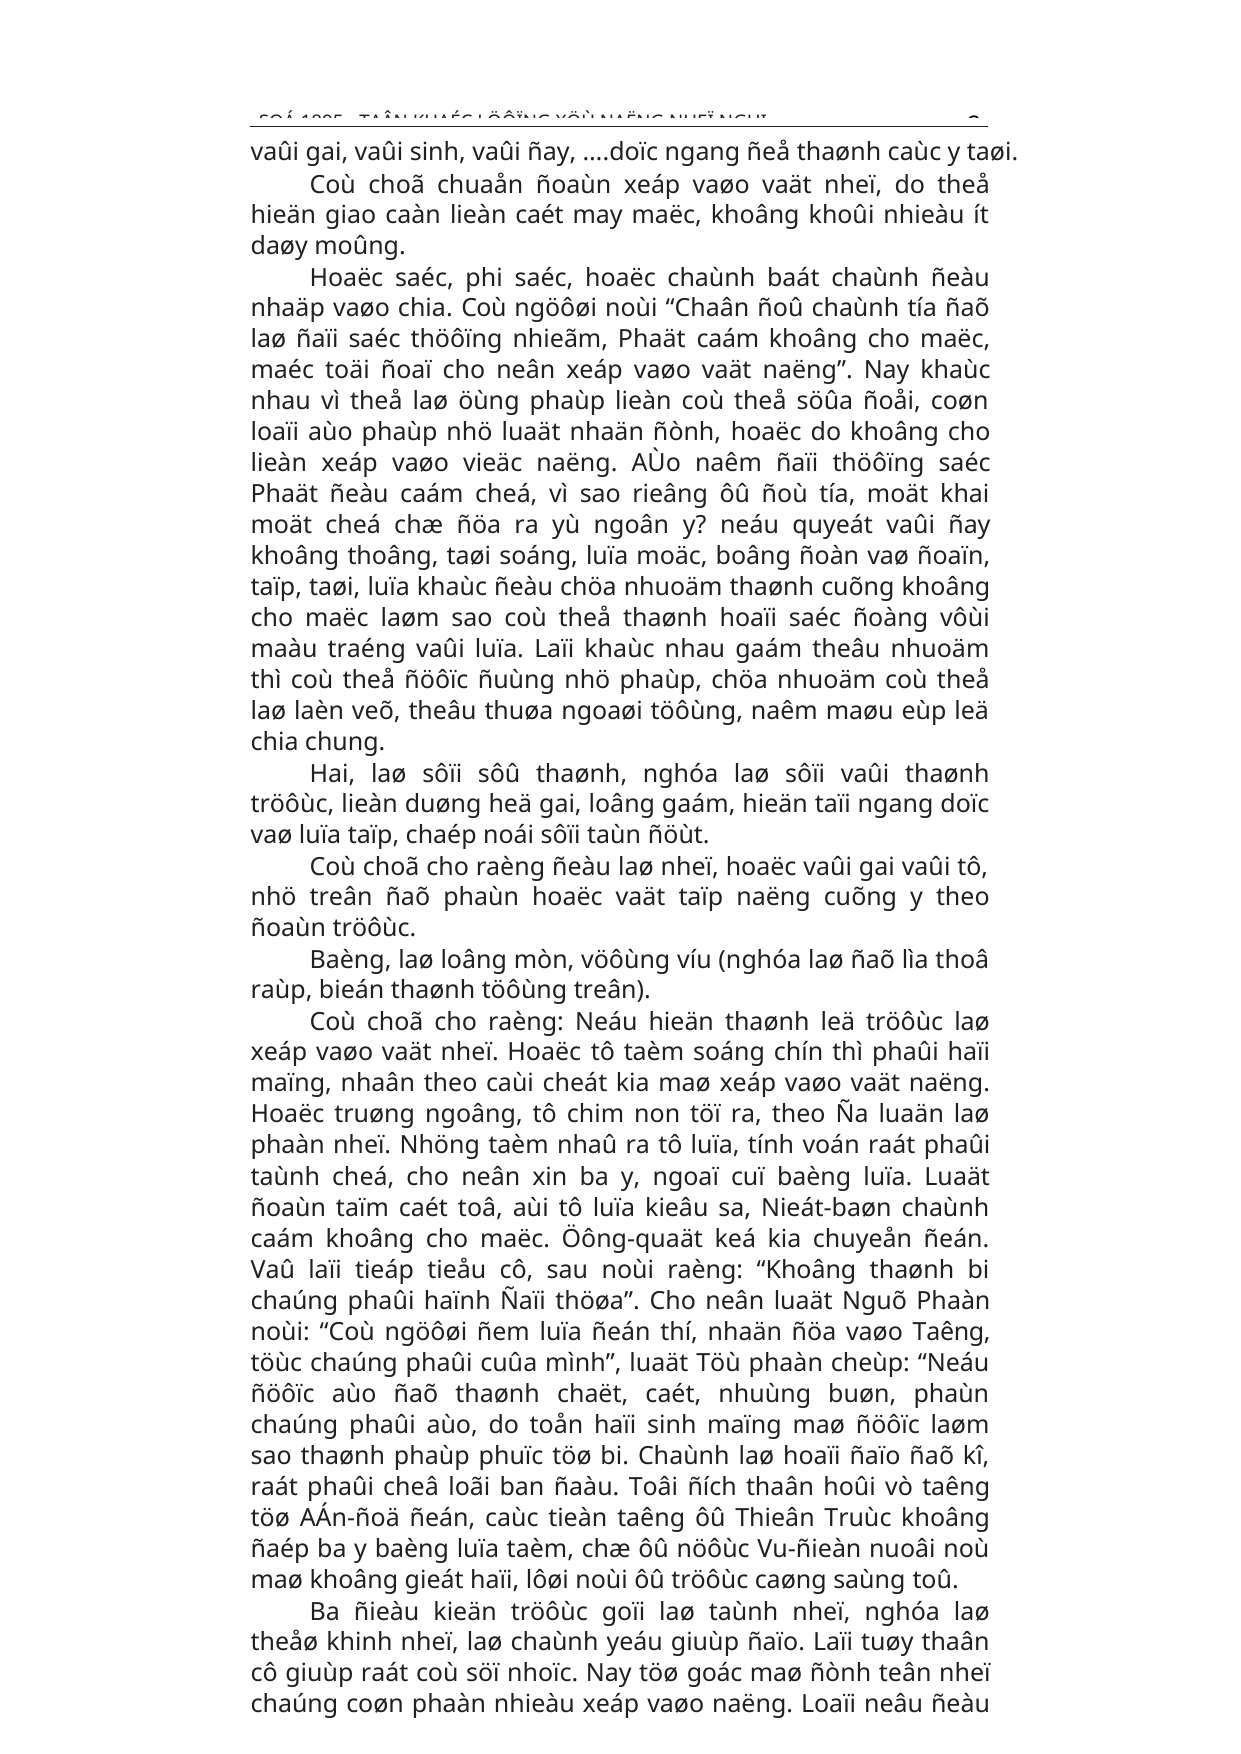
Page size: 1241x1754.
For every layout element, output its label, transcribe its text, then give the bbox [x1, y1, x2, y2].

text Hai, laø sôïi sôû thaønh, nghóa laø sôïi vaûi thaønh tröôùc, lieàn duøng heä gai, loâng gaám, hieän taïi ngang doïc vaø luïa taïp, chaép noái sôïi taùn ñöùt. [250, 758, 990, 851]
text Hoaëc saéc, phi saéc, hoaëc chaùnh baát chaùnh ñeàu nhaäp vaøo chia. Coù ngöôøi noùi “Chaân ñoû chaùnh tía ñaõ laø ñaïi saéc thöôïng nhieãm, Phaät caám khoâng cho maëc, maéc toäi ñoaï cho neân xeáp vaøo vaät naëng”. Nay khaùc nhau vì theå laø öùng phaùp lieàn coù theå söûa ñoåi, coøn loaïi aùo phaùp nhö luaät nhaän ñònh, hoaëc do khoâng cho lieàn xeáp vaøo vieäc naëng. AÙo naêm ñaïi thöôïng saéc Phaät ñeàu caám cheá, vì sao rieâng ôû ñoù tía, moät khai moät cheá chæ ñöa ra yù ngoân y? neáu quyeát vaûi ñay khoâng thoâng, taøi soáng, luïa moäc, boâng ñoàn vaø ñoaïn, taïp, taøi, luïa khaùc ñeàu chöa nhuoäm thaønh cuõng khoâng cho maëc laøm sao coù theå thaønh hoaïi saéc ñoàng vôùi maàu traéng vaûi luïa. Laïi khaùc nhau gaám theâu nhuoäm thì coù theå ñöôïc ñuùng nhö phaùp, chöa nhuoäm coù theå laø laèn veõ, theâu thuøa ngoaøi töôùng, naêm maøu eùp leä chia chung. [250, 261, 990, 758]
text Baèng, laø loâng mòn, vöôùng víu (nghóa laø ñaõ lìa thoâ raùp, bieán thaønh töôùng treân). [250, 944, 990, 1006]
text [250, 1596, 990, 1720]
text vaûi gai, vaûi sinh, vaûi ñay, ….doïc ngang ñeå thaønh caùc y taøi. [250, 134, 1092, 167]
text Coù choã cho raèng ñeàu laø nheï, hoaëc vaûi gai vaûi tô, nhö treân ñaõ phaùn hoaëc vaät taïp naëng cuõng y theo ñoaùn tröôùc. [250, 851, 990, 944]
text Coù choã chuaån ñoaùn xeáp vaøo vaät nheï, do theå hieän giao caàn lieàn caét may maëc, khoâng khoûi nhieàu ít daøy moûng. [250, 168, 990, 261]
text Coù choã cho raèng: Neáu hieän thaønh leä tröôùc laø xeáp vaøo vaät nheï. Hoaëc tô taèm soáng chín thì phaûi haïi maïng, nhaân theo caùi cheát kia maø xeáp vaøo vaät naëng. Hoaëc truøng ngoâng, tô chim non töï ra, theo Ña luaän laø phaàn nheï. Nhöng taèm nhaû ra tô luïa, tính voán raát phaûi taùnh cheá, cho neân xin ba y, ngoaï cuï baèng luïa. Luaät ñoaùn taïm caét toâ, aùi tô luïa kieâu sa, Nieát-baøn chaùnh caám khoâng cho maëc. Öông-quaät keá kia chuyeån ñeán. Vaû laïi tieáp tieåu cô, sau noùi raèng: “Khoâng thaønh bi chaúng phaûi haïnh Ñaïi thöøa”. Cho neân luaät Nguõ Phaàn noùi: “Coù ngöôøi ñem luïa ñeán thí, nhaän ñöa vaøo Taêng, töùc chaúng phaûi cuûa mình”, luaät Töù phaàn cheùp: “Neáu ñöôïc aùo ñaõ thaønh chaët, caét, nhuùng buøn, phaùn chaúng phaûi aùo, do toån haïi sinh maïng maø ñöôïc laøm sao thaønh phaùp phuïc töø bi. Chaùnh laø hoaïi ñaïo ñaõ kî, raát phaûi cheâ loãi ban ñaàu. Toâi ñích thaân hoûi vò taêng töø AÁn-ñoä ñeán, caùc tieàn taêng ôû Thieân Truùc khoâng ñaép ba y baèng luïa taèm, chæ ôû nöôùc Vu-ñieàn nuoâi noù maø khoâng gieát haïi, lôøi noùi ôû tröôùc caøng saùng toû. [250, 1006, 990, 1596]
